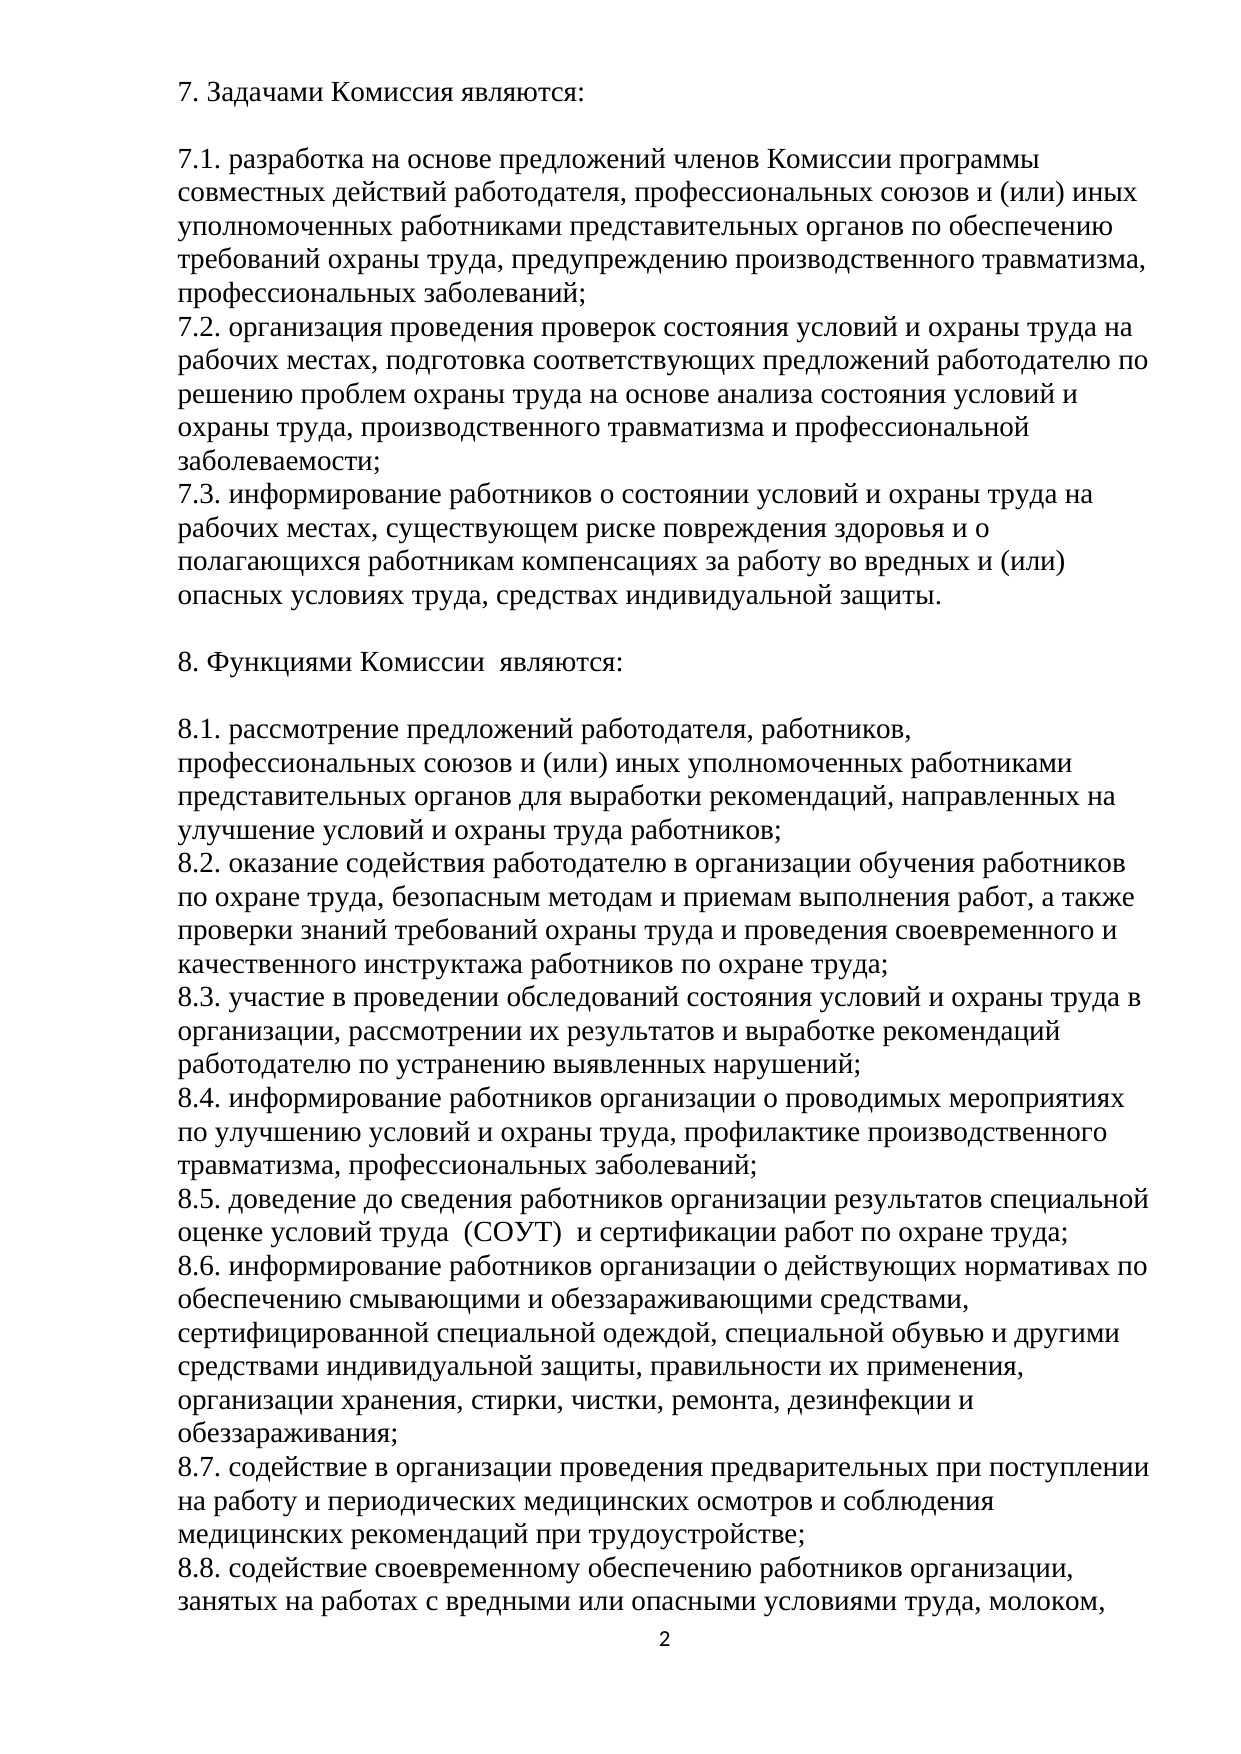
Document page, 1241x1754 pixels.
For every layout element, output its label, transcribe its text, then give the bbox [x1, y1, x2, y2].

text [177, 1550, 1152, 1617]
text 8.3. участие в проведении обследований состояния условий и охраны труда в организации, рассмотрении их результатов и выработке рекомендаций работодателю по устранению выявленных нарушений; [177, 979, 1152, 1080]
text 7.3. информирование работников о состоянии условий и охраны труда на рабочих местах, существующем риске повреждения здоровья и о полагающихся работникам компенсациях за работу во вредных и (или) опасных условиях труда, средствах индивидуальной защиты. [177, 476, 1152, 611]
text 8.6. информирование работников организации о действующих нормативах по обеспечению смывающими и обеззараживающими средствами, сертифицированной специальной одеждой, специальной обувью и другими средствами индивидуальной защиты, правильности их применения, организации хранения, стирки, чистки, ремонта, дезинфекции и обеззараживания; [177, 1248, 1152, 1449]
text 7.1. разработка на основе предложений членов Комиссии программы совместных действий работодателя, профессиональных союзов и (или) иных уполномоченных работниками представительных органов по обеспечению требований охраны труда, предупреждению производственного травматизма, профессиональных заболеваний; [177, 141, 1152, 309]
text 7. Задачами Комиссия являются: [177, 74, 1152, 107]
text 8.5. доведение до сведения работников организации результатов специальной оценке условий труда (СОУТ) и сертификации работ по охране труда; [177, 1181, 1152, 1248]
text 7.2. организация проведения проверок состояния условий и охраны труда на рабочих местах, подготовка соответствующих предложений работодателю по решению проблем охраны труда на основе анализа состояния условий и охраны труда, производственного травматизма и профессиональной заболеваемости; [177, 309, 1152, 476]
text 8. Функциями Комиссии являются: [177, 644, 1152, 678]
text 8.2. оказание содействия работодателю в организации обучения работников по охране труда, безопасным методам и приемам выполнения работ, а также проверки знаний требований охраны труда и проведения своевременного и качественного инструктажа работников по охране труда; [177, 845, 1152, 979]
text 8.1. рассмотрение предложений работодателя, работников, профессиональных союзов и (или) иных уполномоченных работниками представительных органов для выработки рекомендаций, направленных на улучшение условий и охраны труда работников; [177, 711, 1152, 845]
text 8.7. содействие в организации проведения предварительных при поступлении на работу и периодических медицинских осмотров и соблюдения медицинских рекомендаций при трудоустройстве; [177, 1449, 1152, 1550]
text 8.4. информирование работников организации о проводимых мероприятиях по улучшению условий и охраны труда, профилактике производственного травматизма, профессиональных заболеваний; [177, 1080, 1152, 1181]
